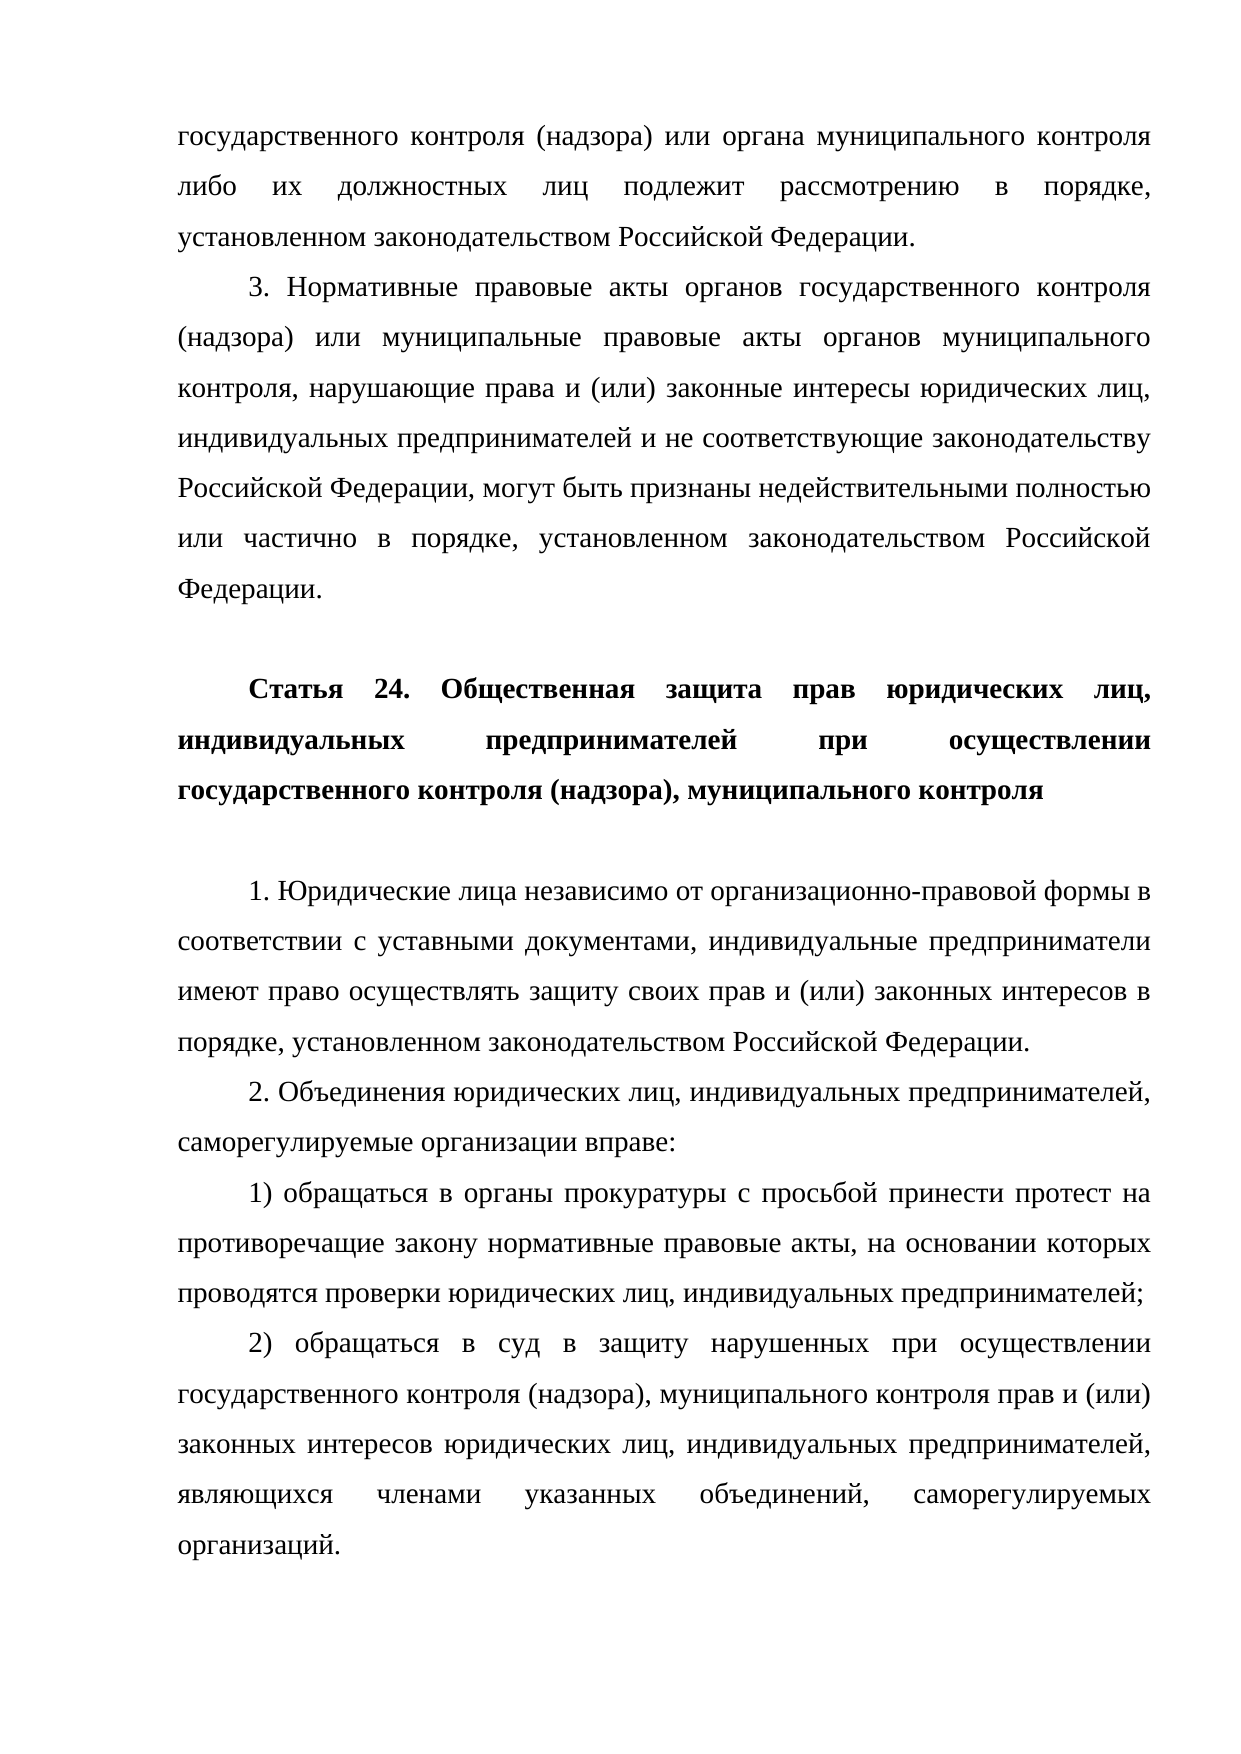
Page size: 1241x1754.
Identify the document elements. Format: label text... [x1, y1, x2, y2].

text 2. Объединения юридических лиц, индивидуальных предпринимателей, саморегулируемые организации вправе: [177, 1074, 1152, 1158]
text 2) обращаться в суд в защиту нарушенных при осуществлении государственного контроля (надзора), муниципального контроля прав и (или) законных интересов юридических лиц, индивидуальных предпринимателей, являющихся членами указанных объединений, саморегулируемых организаций. [177, 1326, 1152, 1560]
text 1. Юридические лица независимо от организационно-правовой формы в соответствии с уставными документами, индивидуальные предприниматели имеют право осуществлять защиту своих прав и (или) законных интересов в порядке, установленном законодательством Российской Федерации. [177, 873, 1152, 1057]
text 1) обращаться в органы прокуратуры с просьбой принести протест на противоречащие закону нормативные правовые акты, на основании которых проводятся проверки юридических лиц, индивидуальных предпринимателей; [177, 1175, 1152, 1309]
text 3. Нормативные правовые акты органов государственного контроля (надзора) или муниципальные правовые акты органов муниципального контроля, нарушающие права и (или) законные интересы юридических лиц, индивидуальных предпринимателей и не соответствующие законодательству Российской Федерации, могут быть признаны недействительными полностью или частично в порядке, установленном законодательством Российской Федерации. [177, 269, 1152, 604]
title Статья 24. Общественная защита прав юридических лиц, индивидуальных предпринимателей при осуществлении государственного контроля (надзора), муниципального контроля [177, 672, 1152, 806]
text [177, 118, 1152, 252]
